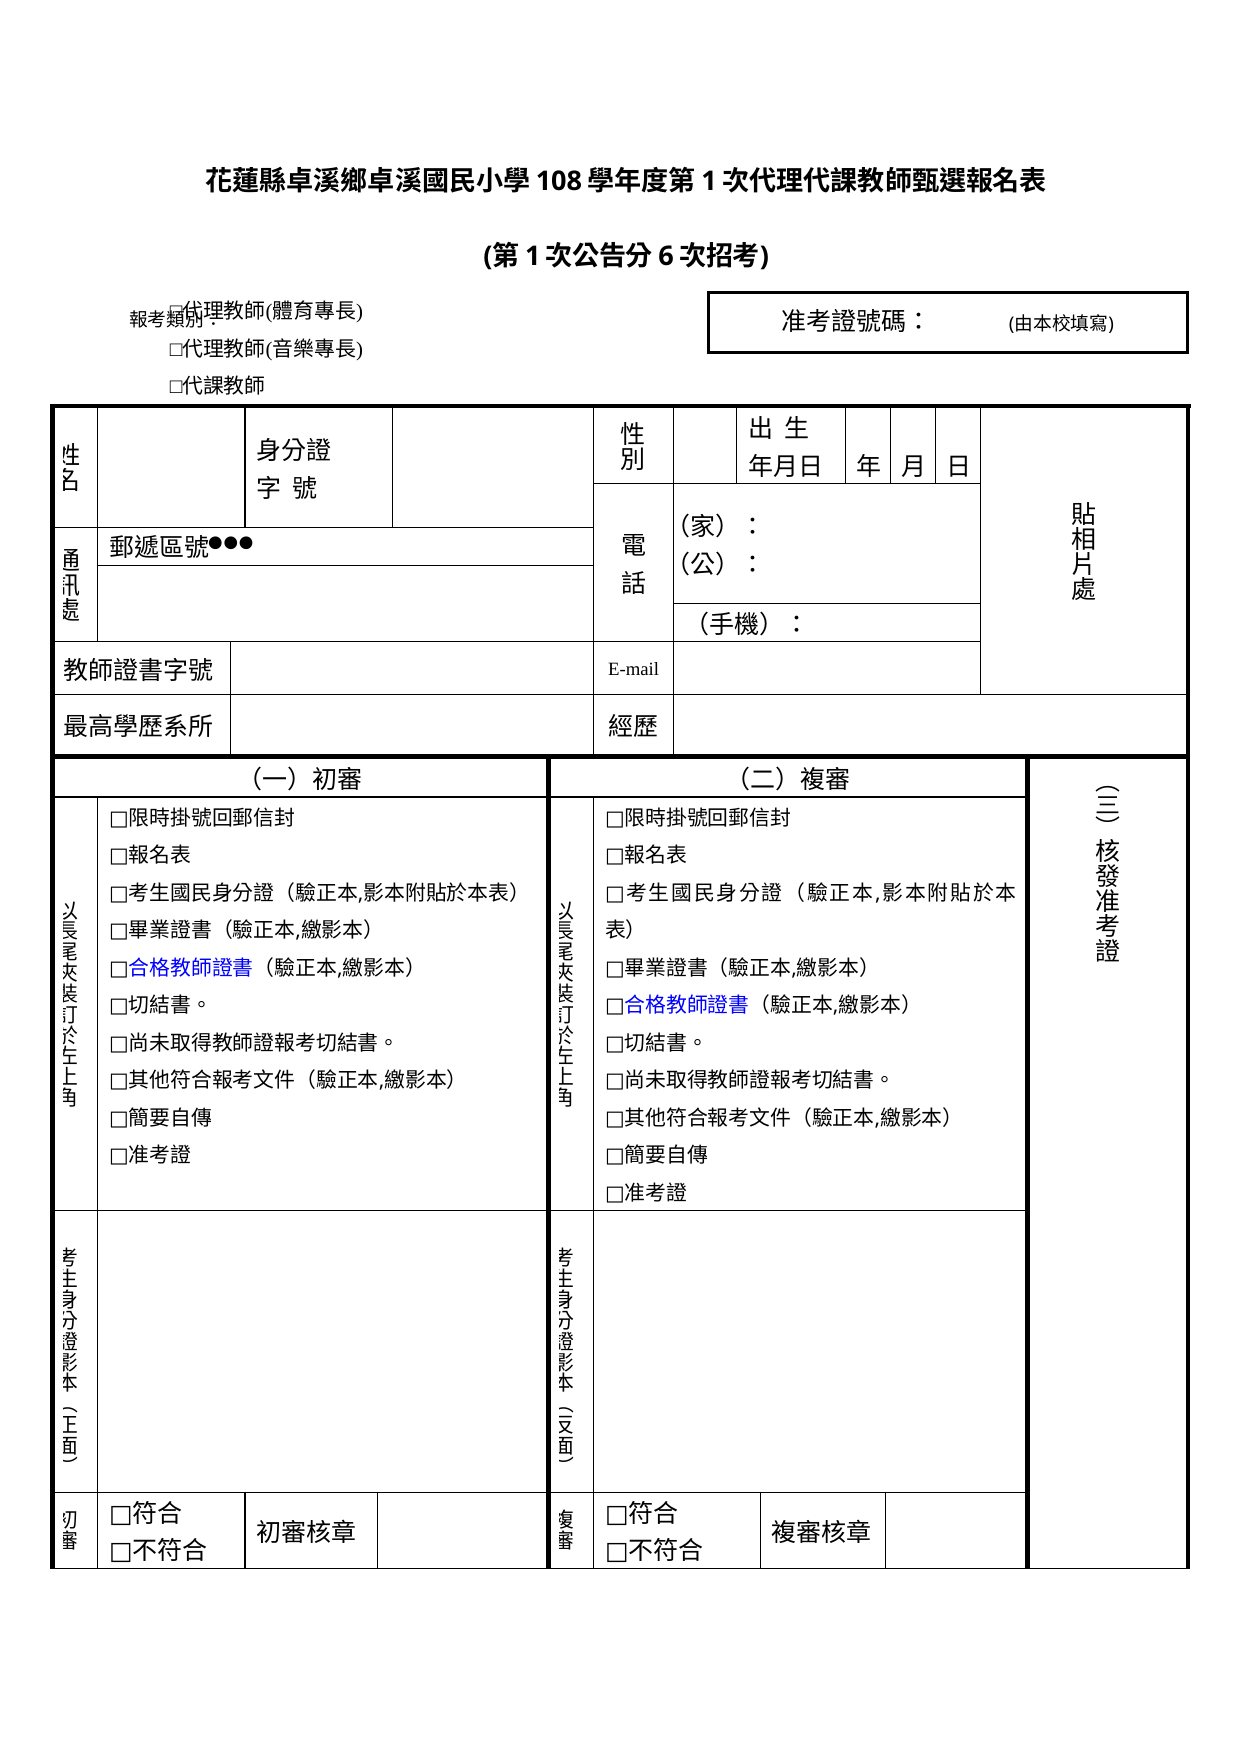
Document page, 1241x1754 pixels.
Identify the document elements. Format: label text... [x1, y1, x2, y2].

table_cell E-mail [594, 642, 673, 694]
table_cell 複審 [551, 1493, 593, 1568]
table_cell [231, 642, 593, 694]
table_cell 複審核章 [761, 1493, 885, 1568]
table_cell （二）複審 [551, 759, 1025, 796]
text □代課教師 [112, 366, 1128, 403]
text □代理教師(體育專長) [112, 291, 707, 328]
table_header 月 [891, 408, 935, 483]
table_cell □符合 □不符合 [594, 1493, 760, 1568]
table_cell 教師證書字號 [55, 642, 230, 694]
table_cell 考生身分證影本（反面） [551, 1211, 593, 1492]
table_header 日 [936, 408, 980, 483]
table_cell 通訊處 [55, 528, 97, 641]
table_cell 初審 [55, 1493, 97, 1568]
table_cell □限時掛號回郵信封 □報名表 □考生國民身分證（驗正本,影本附貼於本表） □畢業證書（驗正本,繳影本） □合格教師證書（驗正本,繳影本） □切結書。 □尚未取得教師證報考切結書。 □其他符合報考文件（驗正本,繳影本） □簡要自傳 □准考證 [98, 798, 546, 1210]
table_header 貼相片處 [981, 408, 1186, 694]
table_cell 經歷 [594, 695, 673, 754]
table_cell 以長尾夾裝訂於左上角 [551, 798, 593, 1210]
table_cell □限時掛號回郵信封 □報名表 □考生國民身分證（驗正本,影本附貼於本表） □畢業證書（驗正本,繳影本） □合格教師證書（驗正本,繳影本） □切結書。 □尚未取得教師證報考切結書。 □其他符合報考文件（驗正本,繳影本） □簡要自傳 □准考證 [594, 798, 1025, 1210]
table_cell [231, 695, 593, 754]
table_header [393, 408, 593, 527]
table_cell 考生身分證影本（正面） [55, 1211, 97, 1492]
text 花蓮縣卓溪鄉卓溪國民小學108學年度第1次代理代課教師甄選報名表 [124, 141, 1128, 216]
table_cell 電話 [594, 484, 673, 641]
table_cell （一）初審 [55, 759, 546, 796]
table_header 性別 [594, 408, 673, 483]
table_header [98, 408, 244, 527]
table_cell 初審核章 [246, 1493, 377, 1568]
table_header [674, 408, 736, 483]
text (第1次公告分6次招考) [124, 216, 1128, 291]
table_cell [674, 642, 980, 694]
table_cell [594, 1211, 1025, 1492]
table_cell 最高學歷系所 [55, 695, 230, 754]
table_cell [378, 1493, 546, 1568]
table_header 出 生 年月日 [737, 408, 845, 483]
table_header 年 [846, 408, 890, 483]
table_cell （三）核發准考證 [1030, 759, 1186, 1568]
table_cell □符合 □不符合 [98, 1493, 244, 1568]
text □代理教師(音樂專長) [112, 328, 1128, 366]
table_cell [98, 566, 593, 641]
table_cell 以長尾夾裝訂於左上角 [55, 798, 97, 1210]
table_header 姓名 [55, 408, 97, 527]
table_cell （家）： （公）： [674, 484, 980, 603]
table_cell [674, 695, 1186, 754]
table_header 身分證 字 號 [246, 408, 392, 527]
table_cell [886, 1493, 1025, 1568]
table_cell 郵遞區號 [98, 528, 593, 565]
table_cell [98, 1211, 546, 1492]
table_cell （手機）： [674, 604, 980, 641]
